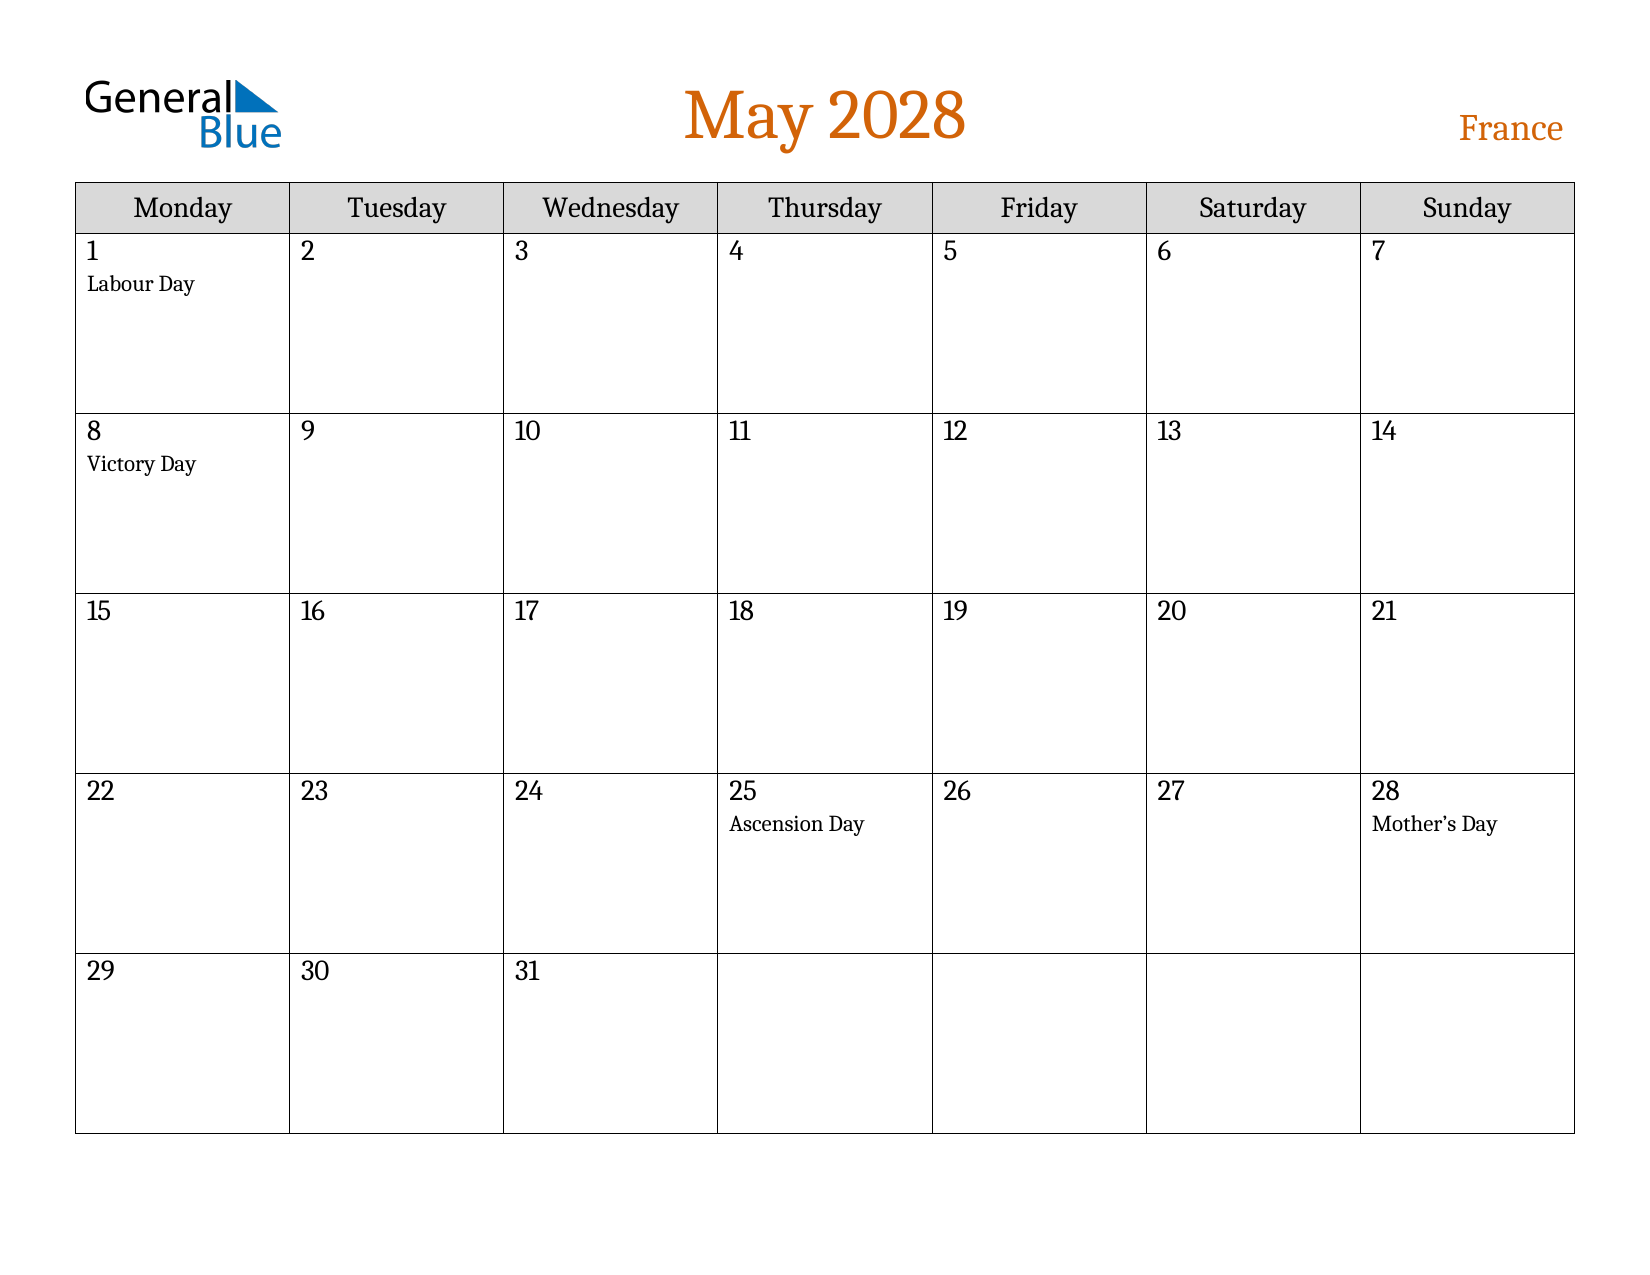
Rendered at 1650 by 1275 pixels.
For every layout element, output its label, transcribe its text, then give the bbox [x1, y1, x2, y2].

table_cell 3 [504, 234, 717, 270]
table_cell [1361, 954, 1574, 990]
table_cell 31 [504, 954, 717, 990]
table_header France [1146, 75, 1574, 182]
table_cell 25 [718, 774, 932, 810]
table_cell 30 [290, 954, 503, 990]
table_cell [1361, 990, 1574, 1133]
table_cell 22 [76, 774, 289, 810]
table_cell Monday [76, 183, 289, 233]
table_cell [290, 450, 503, 593]
table_cell [1147, 954, 1360, 990]
table_cell [290, 810, 503, 953]
table_cell [933, 450, 1146, 593]
table_cell [290, 990, 503, 1133]
table_cell 13 [1147, 414, 1360, 450]
table_cell 10 [504, 414, 717, 450]
table_cell 20 [1147, 594, 1360, 630]
table_cell [76, 990, 289, 1133]
table_cell 2 [290, 234, 503, 270]
table_cell 11 [718, 414, 932, 450]
table_cell [76, 810, 289, 953]
table_cell 8 [76, 414, 289, 450]
table_cell 27 [1147, 774, 1360, 810]
table_cell [1147, 810, 1360, 953]
table_cell 9 [290, 414, 503, 450]
table_header May 2028 [504, 75, 1146, 182]
table_cell 17 [504, 594, 717, 630]
table_cell 6 [1147, 234, 1360, 270]
table_cell [718, 270, 932, 413]
table_cell 19 [933, 594, 1146, 630]
table_cell Victory Day [76, 450, 289, 593]
table_cell [933, 990, 1146, 1133]
table_cell [76, 630, 289, 773]
table_cell [933, 270, 1146, 413]
table_cell Ascension Day [718, 810, 932, 953]
table_cell [504, 810, 717, 953]
table_cell Sunday [1361, 183, 1574, 233]
picture [86, 80, 281, 148]
table_cell [504, 990, 717, 1133]
table_cell [718, 450, 932, 593]
table_cell 7 [1361, 234, 1574, 270]
table_cell [933, 954, 1146, 990]
table_header [76, 75, 503, 182]
table_cell Wednesday [504, 183, 717, 233]
table_cell 21 [1361, 594, 1574, 630]
table_cell [290, 630, 503, 773]
table_cell Saturday [1147, 183, 1360, 233]
table_cell [1361, 270, 1574, 413]
table_cell [718, 990, 932, 1133]
table_cell [933, 630, 1146, 773]
table_cell 1 [76, 234, 289, 270]
table_cell 14 [1361, 414, 1574, 450]
table_cell 23 [290, 774, 503, 810]
table_cell Tuesday [290, 183, 503, 233]
table_cell 5 [933, 234, 1146, 270]
table_cell [1147, 630, 1360, 773]
table_cell [933, 810, 1146, 953]
table_cell Thursday [718, 183, 932, 233]
table_cell 15 [76, 594, 289, 630]
table_cell 4 [718, 234, 932, 270]
table_cell 24 [504, 774, 717, 810]
table_cell [1147, 270, 1360, 413]
table_cell 29 [76, 954, 289, 990]
table_cell [1147, 990, 1360, 1133]
table_cell Mother’s Day [1361, 810, 1574, 953]
table_cell [290, 270, 503, 413]
table_cell Labour Day [76, 270, 289, 413]
table_cell 28 [1361, 774, 1574, 810]
table_cell 12 [933, 414, 1146, 450]
table_cell [1147, 450, 1360, 593]
table_cell [504, 270, 717, 413]
table_cell [1361, 630, 1574, 773]
table_cell [504, 450, 717, 593]
table_cell 16 [290, 594, 503, 630]
table_cell [718, 954, 932, 990]
table_cell Friday [933, 183, 1146, 233]
table_cell [718, 630, 932, 773]
table_cell [504, 630, 717, 773]
table_cell 18 [718, 594, 932, 630]
table_cell 26 [933, 774, 1146, 810]
table_cell [1361, 450, 1574, 593]
